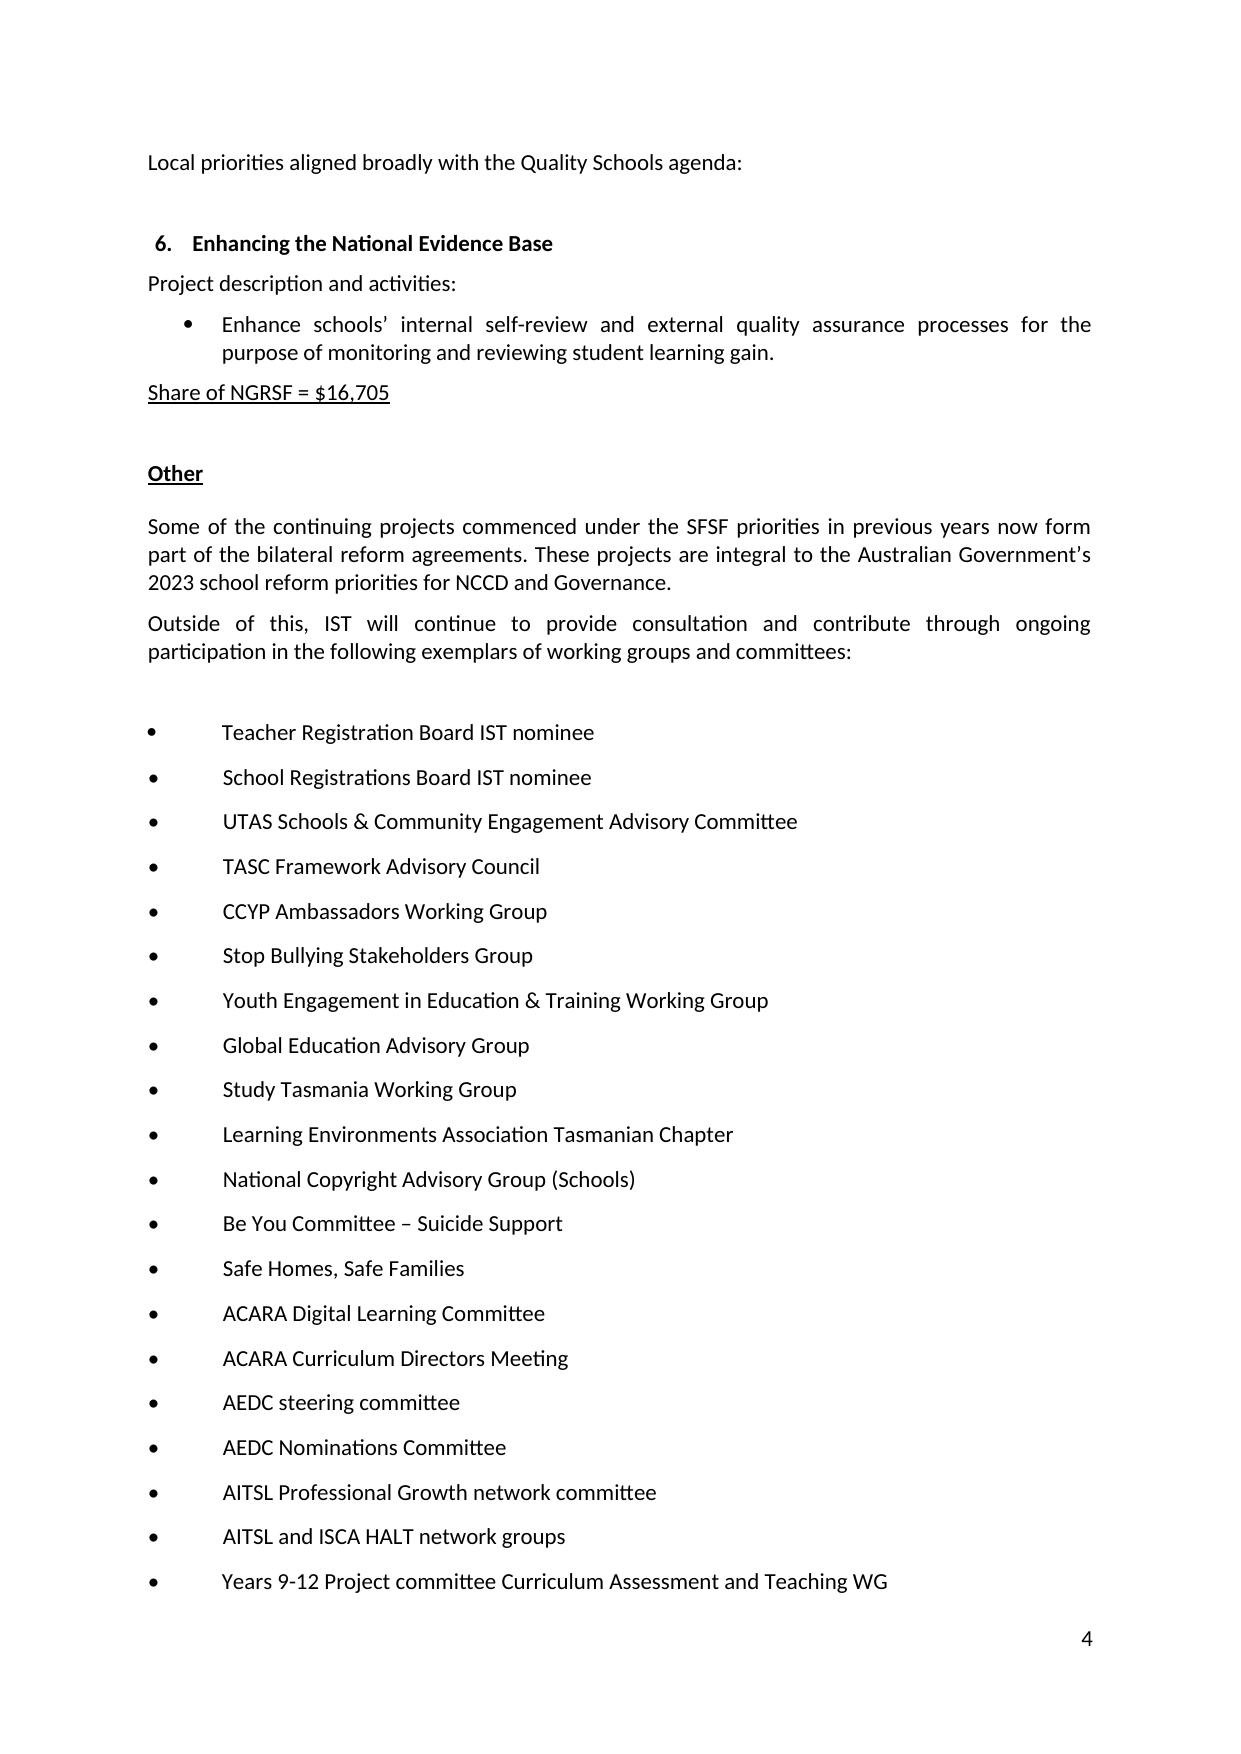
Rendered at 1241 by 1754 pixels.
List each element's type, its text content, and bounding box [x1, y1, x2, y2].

text • AEDC Nominations Committee [148, 1433, 1092, 1461]
text • National Copyright Advisory Group (Schools) [148, 1165, 1092, 1193]
text • Stop Bullying Stakeholders Group [148, 941, 1092, 969]
text Outside of this, IST will continue to provide consultation and contribute through ongoing participation in the following exemplars of working groups and committees: [148, 609, 1092, 665]
text • Be You Committee – Suicide Support [148, 1209, 1092, 1238]
text • UTAS Schools & Community Engagement Advisory Committee [148, 807, 1092, 835]
text • Safe Homes, Safe Families [148, 1254, 1092, 1282]
text • Learning Environments Association Tasmanian Chapter [148, 1120, 1092, 1148]
text • TASC Framework Advisory Council [148, 852, 1092, 880]
text • AITSL and ISCA HALT network groups [148, 1522, 1092, 1550]
text • ACARA Curriculum Directors Meeting [148, 1344, 1092, 1372]
text • AEDC steering committee [148, 1388, 1092, 1416]
text • Study Tasmania Working Group [148, 1076, 1092, 1103]
text • CCYP Ambassadors Working Group [148, 897, 1092, 925]
text • AITSL Professional Growth network committee [148, 1478, 1092, 1506]
text Local priorities aligned broadly with the Quality Schools agenda: [148, 148, 1092, 176]
text • School Registrations Board IST nominee [148, 763, 1092, 791]
text • ACARA Digital Learning Committee [148, 1299, 1092, 1327]
text Share of NGRSF = $16,705 [148, 378, 1092, 406]
text Some of the continuing projects commenced under the SFSF priorities in previous years now form part of the bilateral reform agreements. These projects are integral to the Australian Government’s 2023 school reform priorities for NCCD and Governance. [148, 512, 1092, 596]
list Enhance schools’ internal self-review and external quality assurance processes for the purpose of monitoring and reviewing student learning gain. [184, 310, 1092, 366]
text • Years 9-12 Project committee Curriculum Assessment and Teaching WG [148, 1567, 1092, 1595]
text • Youth Engagement in Education & Training Working Group [148, 986, 1092, 1014]
text • Global Education Advisory Group [148, 1031, 1092, 1059]
list Teacher Registration Board IST nominee [148, 718, 1092, 746]
text Other [148, 459, 1092, 487]
list Enhancing the National Evidence Base [154, 229, 1092, 257]
text Project description and activities: [148, 269, 1092, 297]
